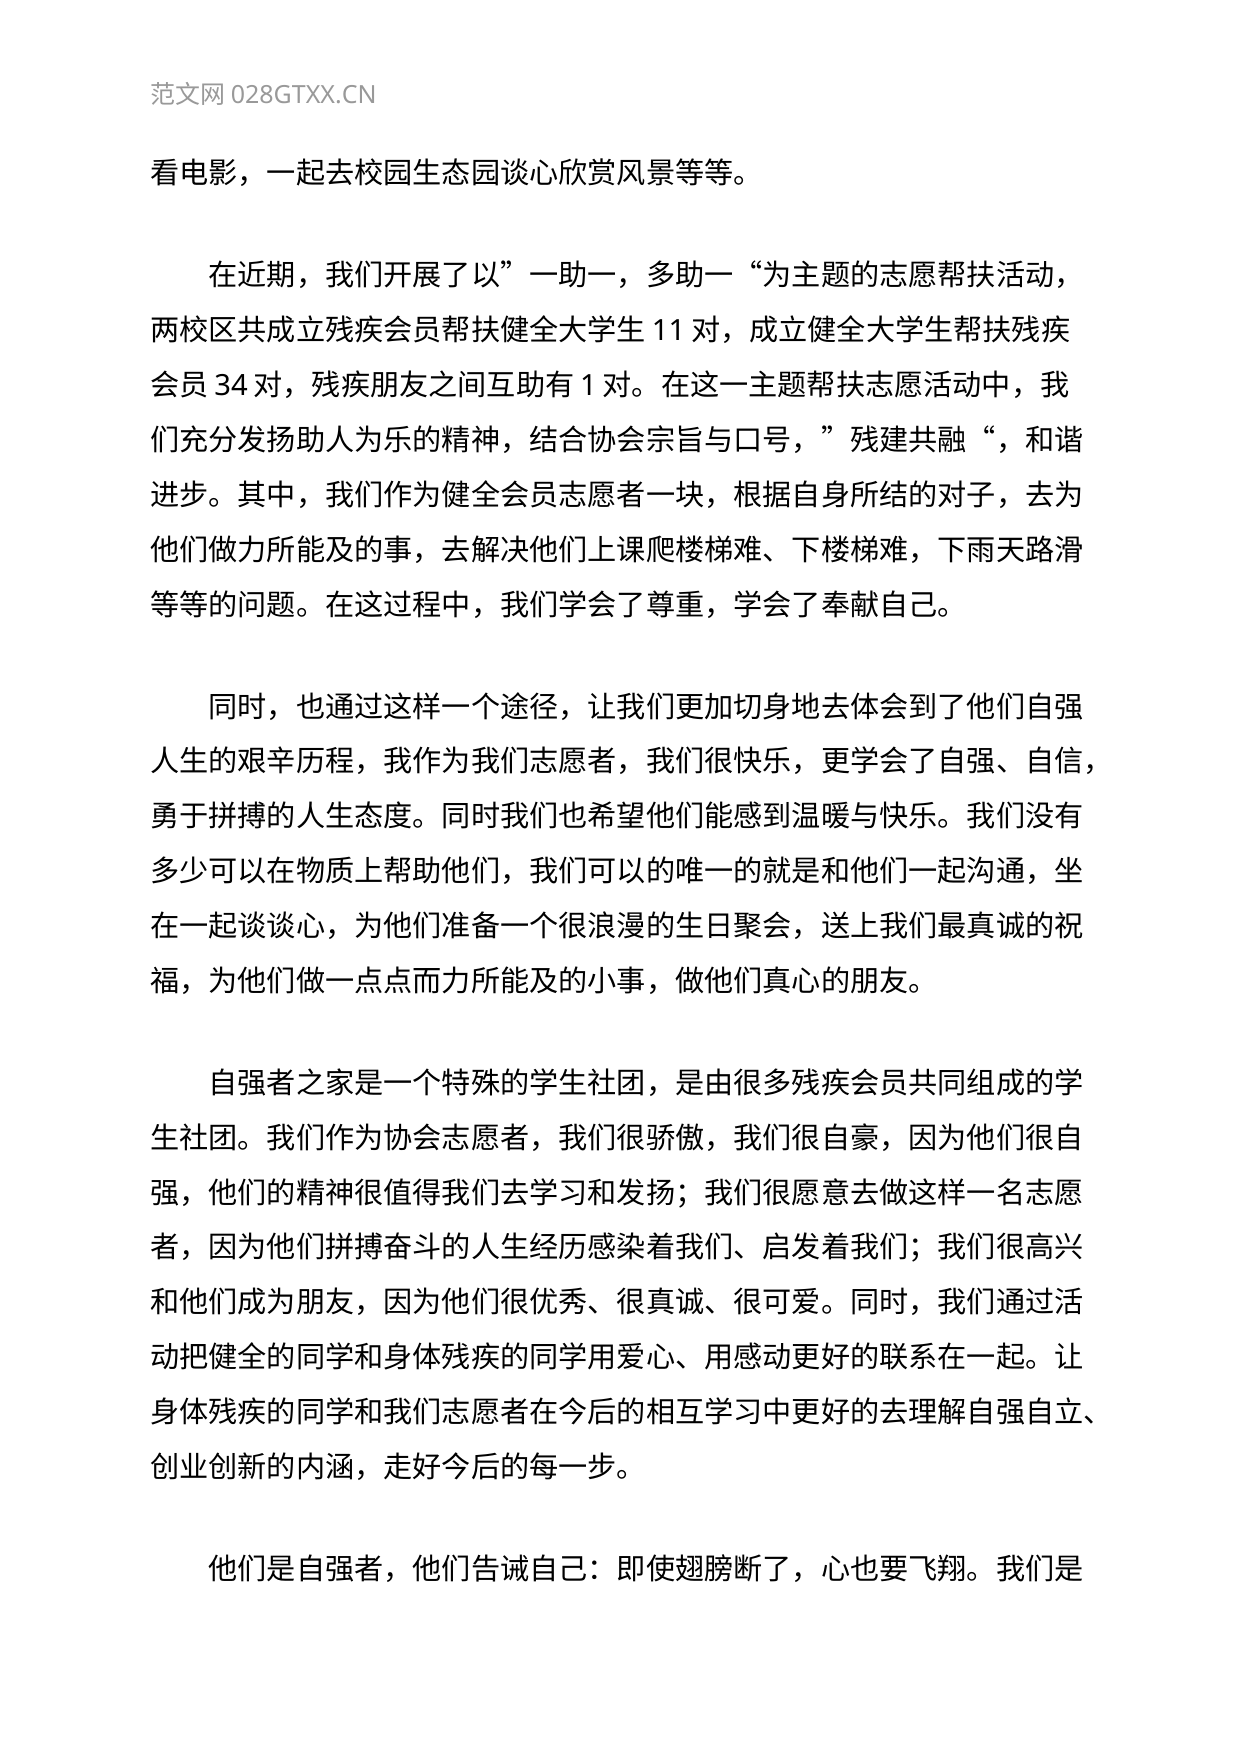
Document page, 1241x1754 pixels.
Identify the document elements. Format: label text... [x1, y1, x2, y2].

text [150, 150, 1090, 192]
text 在近期，我们开展了以”一助一，多助一“为主题的志愿帮扶活动，两校区共成立残疾会员帮扶健全大学生11对，成立健全大学生帮扶残疾会员34对，残疾朋友之间互助有1对。在这一主题帮扶志愿活动中，我们充分发扬助人为乐的精神，结合协会宗旨与口号，”残建共融“，和谐进步。其中，我们作为健全会员志愿者一块，根据自身所结的对子，去为他们做力所能及的事，去解决他们上课爬楼梯难、下楼梯难，下雨天路滑等等的问题。在这过程中，我们学会了尊重，学会了奉献自己。 [150, 252, 1090, 624]
text 同时，也通过这样一个途径，让我们更加切身地去体会到了他们自强人生的艰辛历程，我作为我们志愿者，我们很快乐，更学会了自强、自信，勇于拼搏的人生态度。同时我们也希望他们能感到温暖与快乐。我们没有多少可以在物质上帮助他们，我们可以的唯一的就是和他们一起沟通，坐在一起谈谈心，为他们准备一个很浪漫的生日聚会，送上我们最真诚的祝福，为他们做一点点而力所能及的小事，做他们真心的朋友。 [150, 683, 1090, 1000]
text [150, 1545, 1090, 1588]
text 自强者之家是一个特殊的学生社团，是由很多残疾会员共同组成的学生社团。我们作为协会志愿者，我们很骄傲，我们很自豪，因为他们很自强，他们的精神很值得我们去学习和发扬；我们很愿意去做这样一名志愿者，因为他们拼搏奋斗的人生经历感染着我们、启发着我们；我们很高兴和他们成为朋友，因为他们很优秀、很真诚、很可爱。同时，我们通过活动把健全的同学和身体残疾的同学用爱心、用感动更好的联系在一起。让身体残疾的同学和我们志愿者在今后的相互学习中更好的去理解自强自立、创业创新的内涵，走好今后的每一步。 [150, 1059, 1090, 1486]
